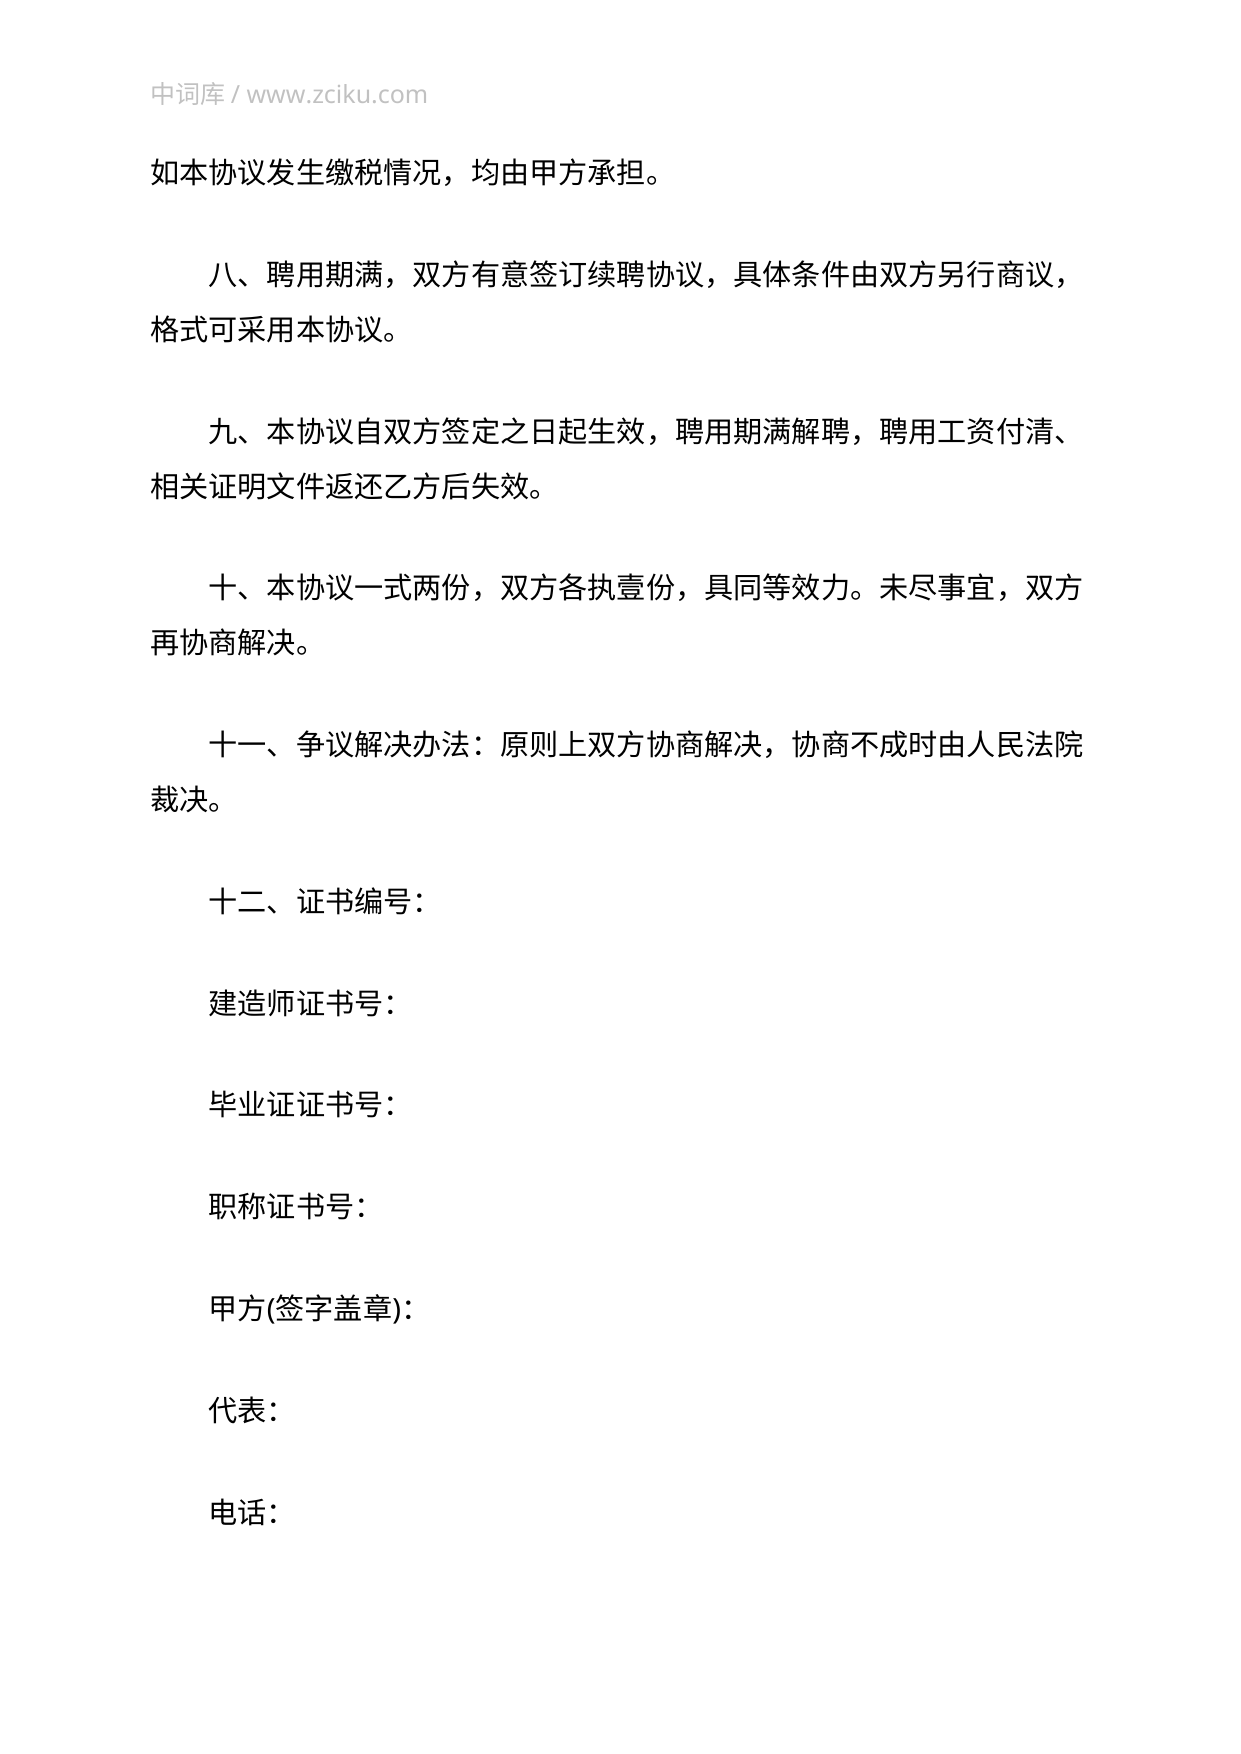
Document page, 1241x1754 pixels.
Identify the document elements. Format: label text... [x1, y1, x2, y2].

text 毕业证证书号： [150, 1082, 1090, 1124]
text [150, 150, 1090, 192]
text 十二、证书编号： [150, 878, 1090, 921]
text 九、本协议自双方签定之日起生效，聘用期满解聘，聘用工资付清、相关证明文件返还乙方后失效。 [150, 408, 1090, 506]
text 甲方(签字盖章)： [150, 1286, 1090, 1328]
text 电话： [150, 1489, 1090, 1532]
text 八、聘用期满，双方有意签订续聘协议，具体条件由双方另行商议，格式可采用本协议。 [150, 252, 1090, 349]
text 十一、争议解决办法：原则上双方协商解决，协商不成时由人民法院裁决。 [150, 722, 1090, 819]
text 代表： [150, 1387, 1090, 1430]
text 十、本协议一式两份，双方各执壹份，具同等效力。未尽事宜，双方再协商解决。 [150, 565, 1090, 662]
text 建造师证书号： [150, 980, 1090, 1022]
text 职称证书号： [150, 1184, 1090, 1226]
